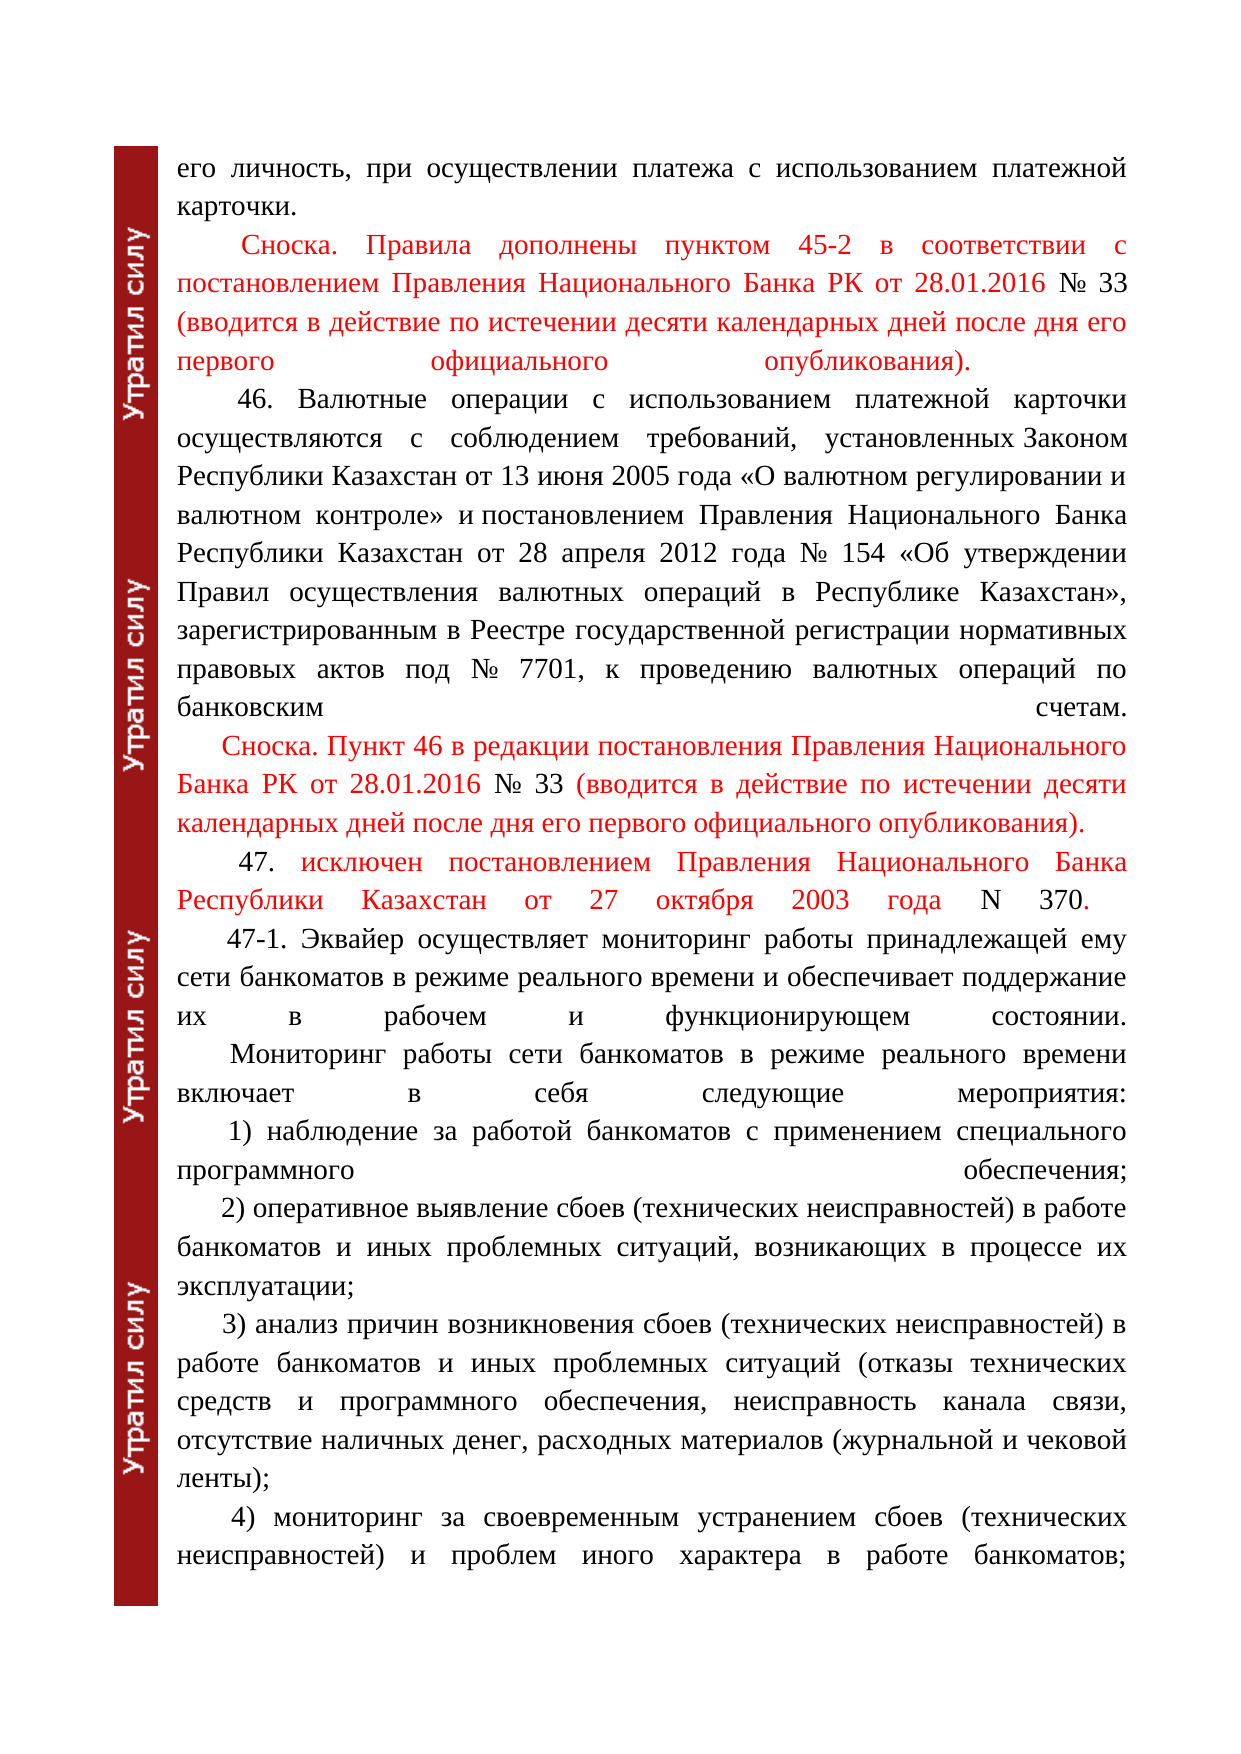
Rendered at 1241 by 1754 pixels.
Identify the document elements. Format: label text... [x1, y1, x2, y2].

picture [114, 839, 158, 844]
picture [114, 1571, 158, 1606]
picture [114, 146, 158, 150]
